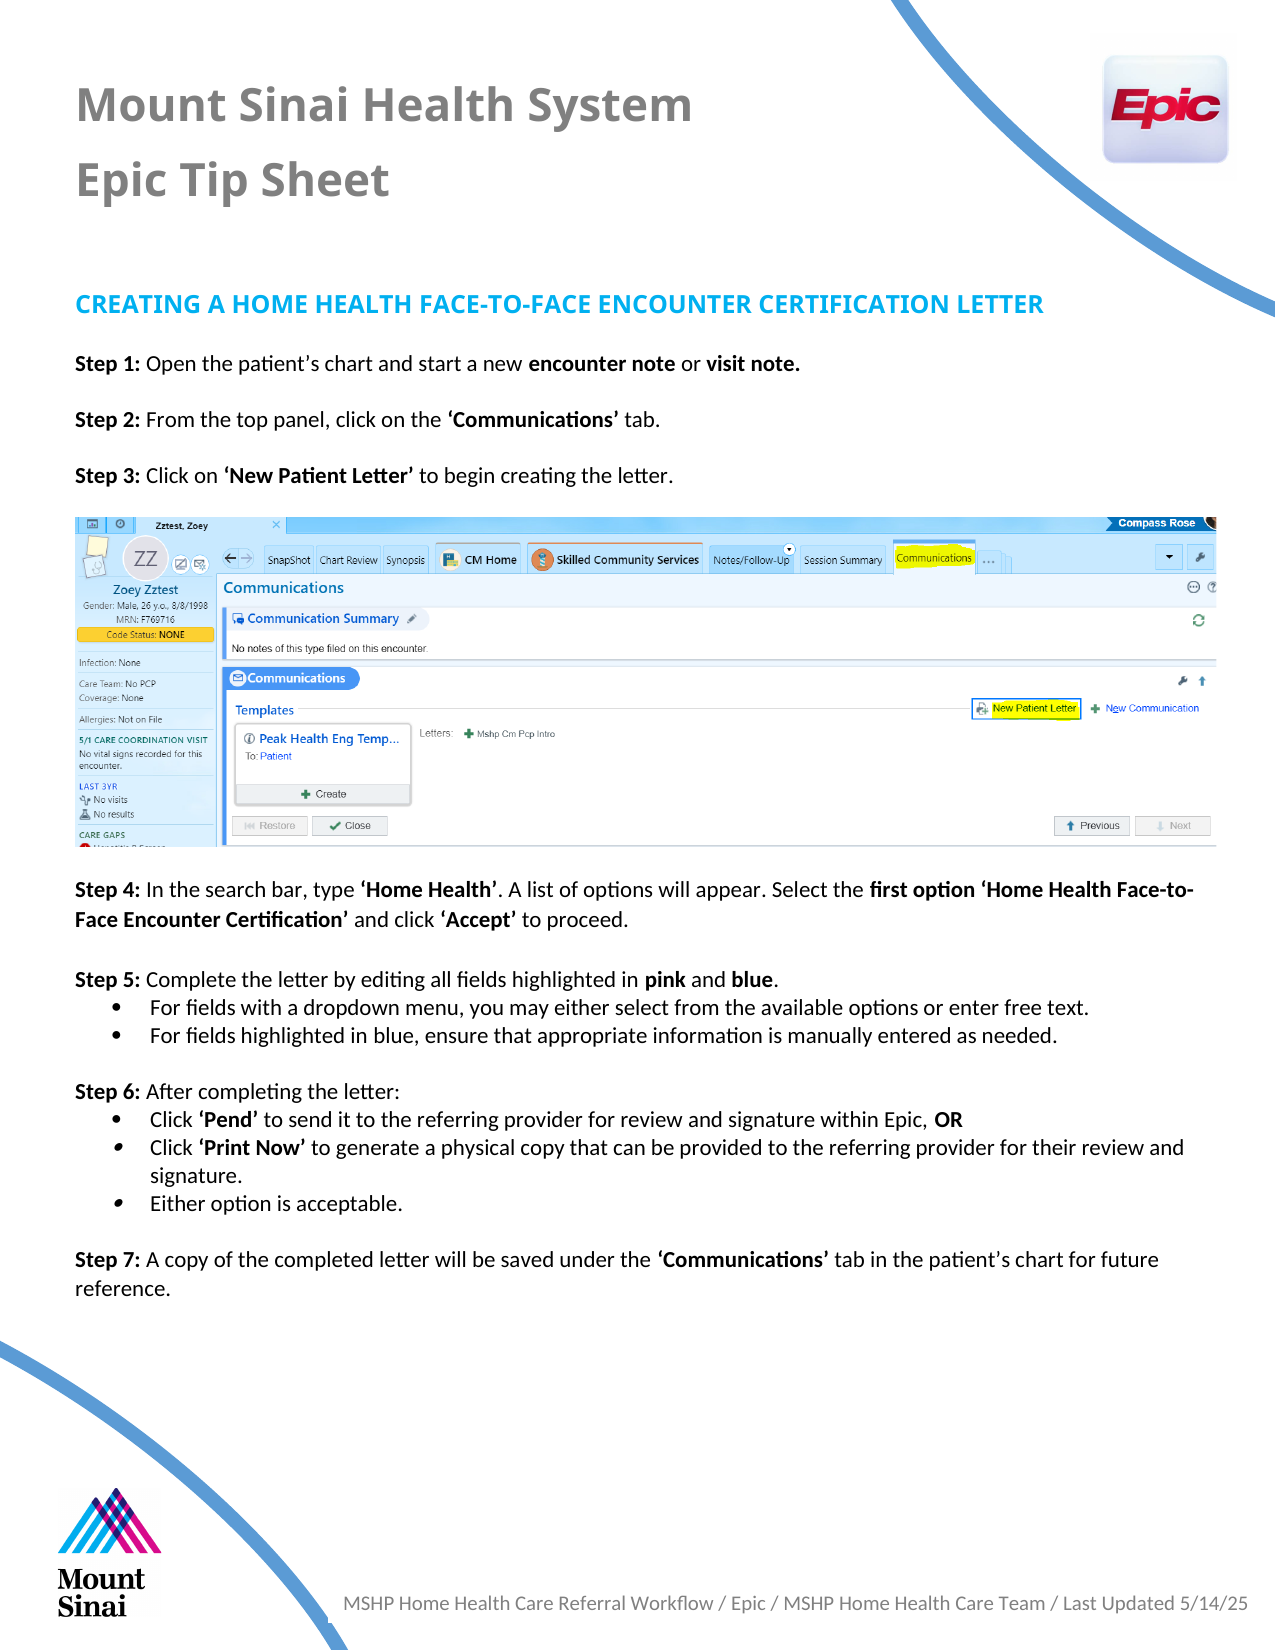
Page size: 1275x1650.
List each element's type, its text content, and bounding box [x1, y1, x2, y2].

text Step 2: From the top panel, click on the ‘Communications’ tab. [75, 405, 1200, 433]
list Click ‘Print Now’ to generate a physical copy that can be provided to the referring provider for their review and signature. [112, 1133, 1200, 1189]
text Step 7: A copy of the completed letter will be saved under the ‘Communications’ tab in the patient’s chart for future reference. [75, 1246, 1200, 1302]
text Step 5: Complete the letter by editing all fields highlighted in pink and blue. [75, 965, 1200, 993]
list For fields highlighted in blue, ensure that appropriate information is manually entered as needed. [112, 1021, 1200, 1049]
list For fields with a dropdown menu, you may either select from the available options or enter free text. [112, 993, 1200, 1021]
text Step 1: Open the patient’s chart and start a new encounter note or visit note. [75, 349, 1200, 377]
text Step 6: After completing the letter: [75, 1077, 1200, 1106]
picture [1090, 33, 1238, 181]
list Click ‘Pend’ to send it to the referring provider for review and signature within Epic, OR [112, 1106, 1200, 1133]
text Step 3: Click on ‘New Patient Letter’ to begin creating the letter. [75, 461, 1200, 489]
text CREATING a HOME HEalth face-to-face encounter certification letter [75, 287, 1200, 321]
picture [57, 1488, 162, 1617]
list Either option is acceptable. [112, 1189, 1200, 1218]
text Step 4: In the search bar, type ‘Home Health’. A list of options will appear. Select the first option ‘Home Health Face-to-Face Encounter Certification’ and click ‘Accept’ to proceed. [75, 875, 1200, 933]
picture [75, 517, 1217, 847]
